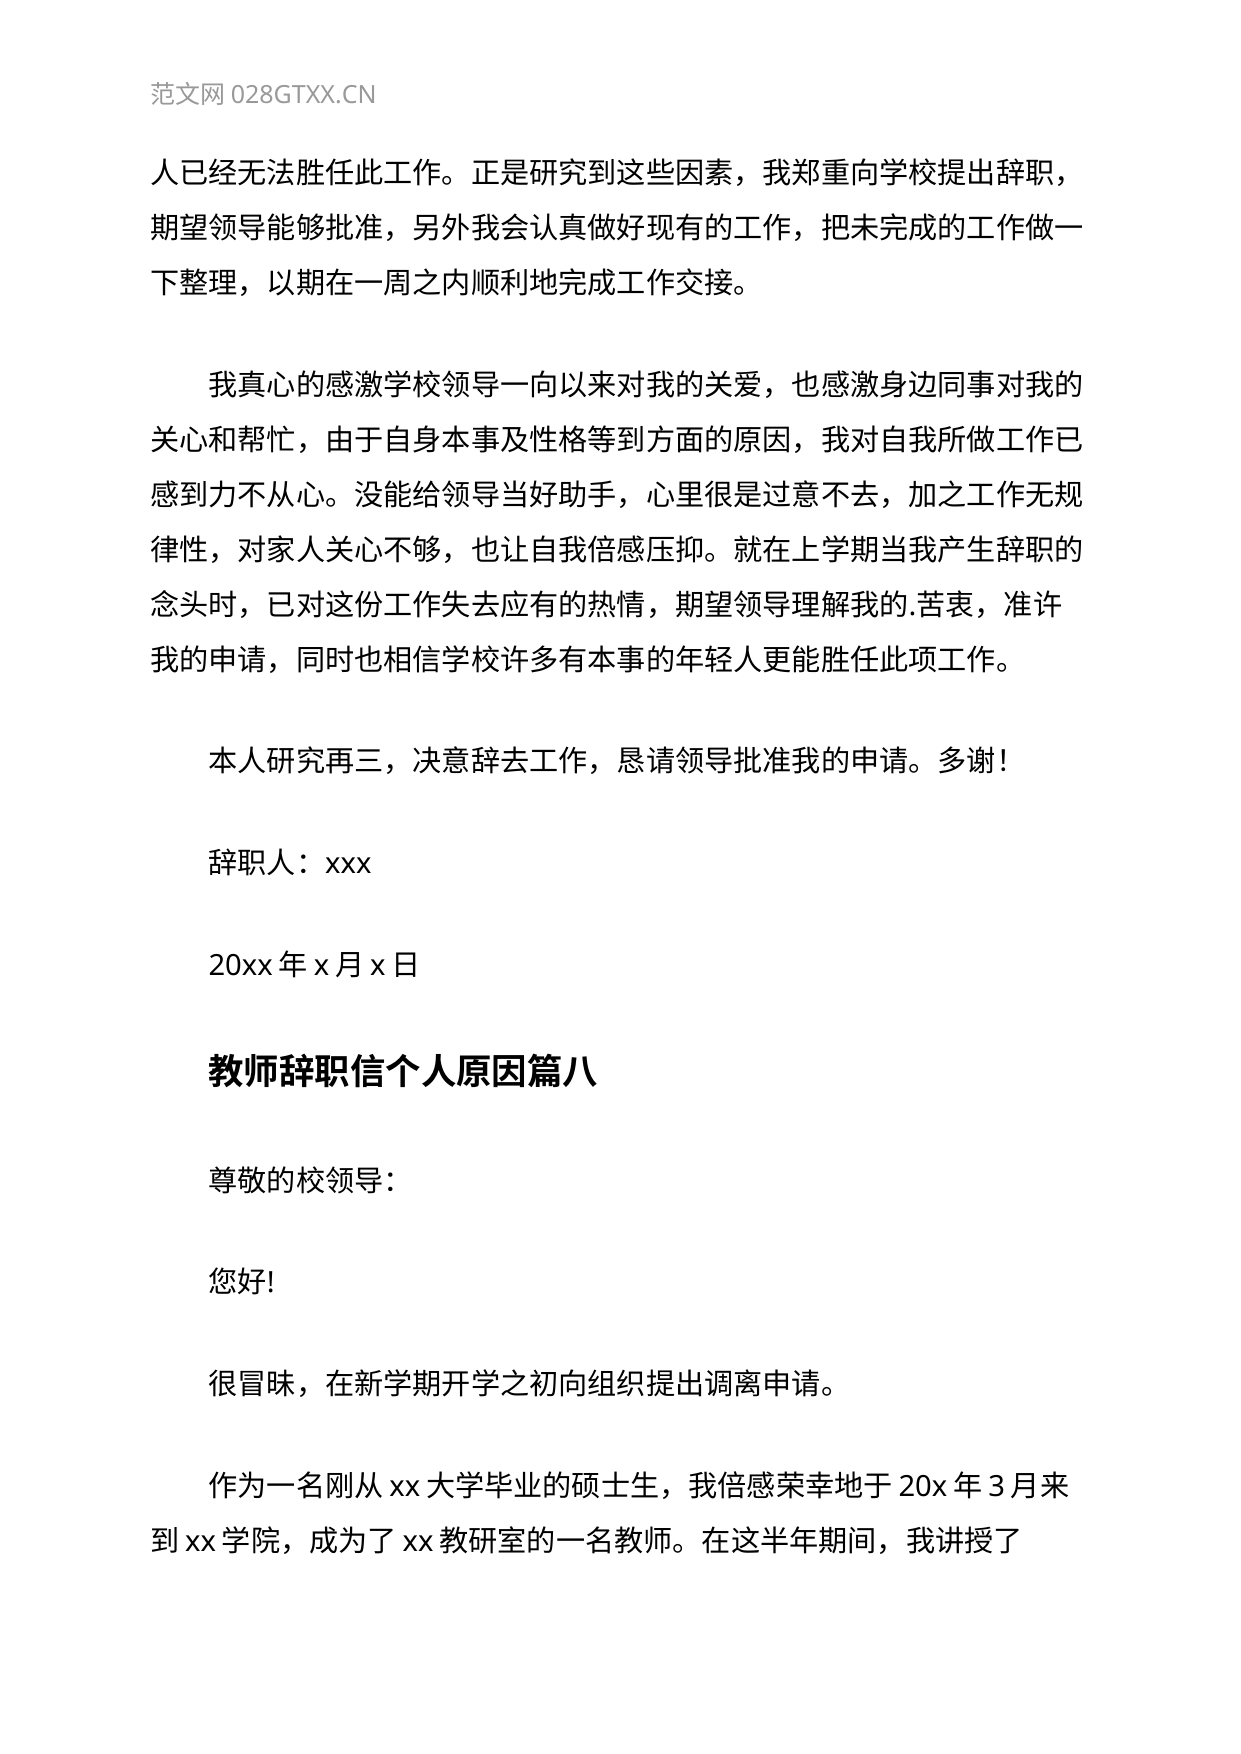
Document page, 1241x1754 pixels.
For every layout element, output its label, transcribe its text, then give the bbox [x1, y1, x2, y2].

text 很冒昧，在新学期开学之初向组织提出调离申请。 [150, 1361, 1090, 1403]
text 辞职人：xxx [150, 840, 1090, 882]
text 教师辞职信个人原因篇八 [150, 1044, 1090, 1095]
text 本人研究再三，决意辞去工作，恳请领导批准我的申请。多谢！ [150, 738, 1090, 780]
text 20xx年x月x日 [150, 942, 1090, 984]
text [150, 150, 1090, 302]
text 您好! [150, 1259, 1090, 1301]
text 我真心的感激学校领导一向以来对我的关爱，也感激身边同事对我的关心和帮忙，由于自身本事及性格等到方面的原因，我对自我所做工作已感到力不从心。没能给领导当好助手，心里很是过意不去，加之工作无规律性，对家人关心不够，也让自我倍感压抑。就在上学期当我产生辞职的念头时，已对这份工作失去应有的热情，期望领导理解我的.苦衷，准许我的申请，同时也相信学校许多有本事的年轻人更能胜任此项工作。 [150, 362, 1090, 678]
text 尊敬的校领导： [150, 1157, 1090, 1199]
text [150, 1463, 1090, 1560]
